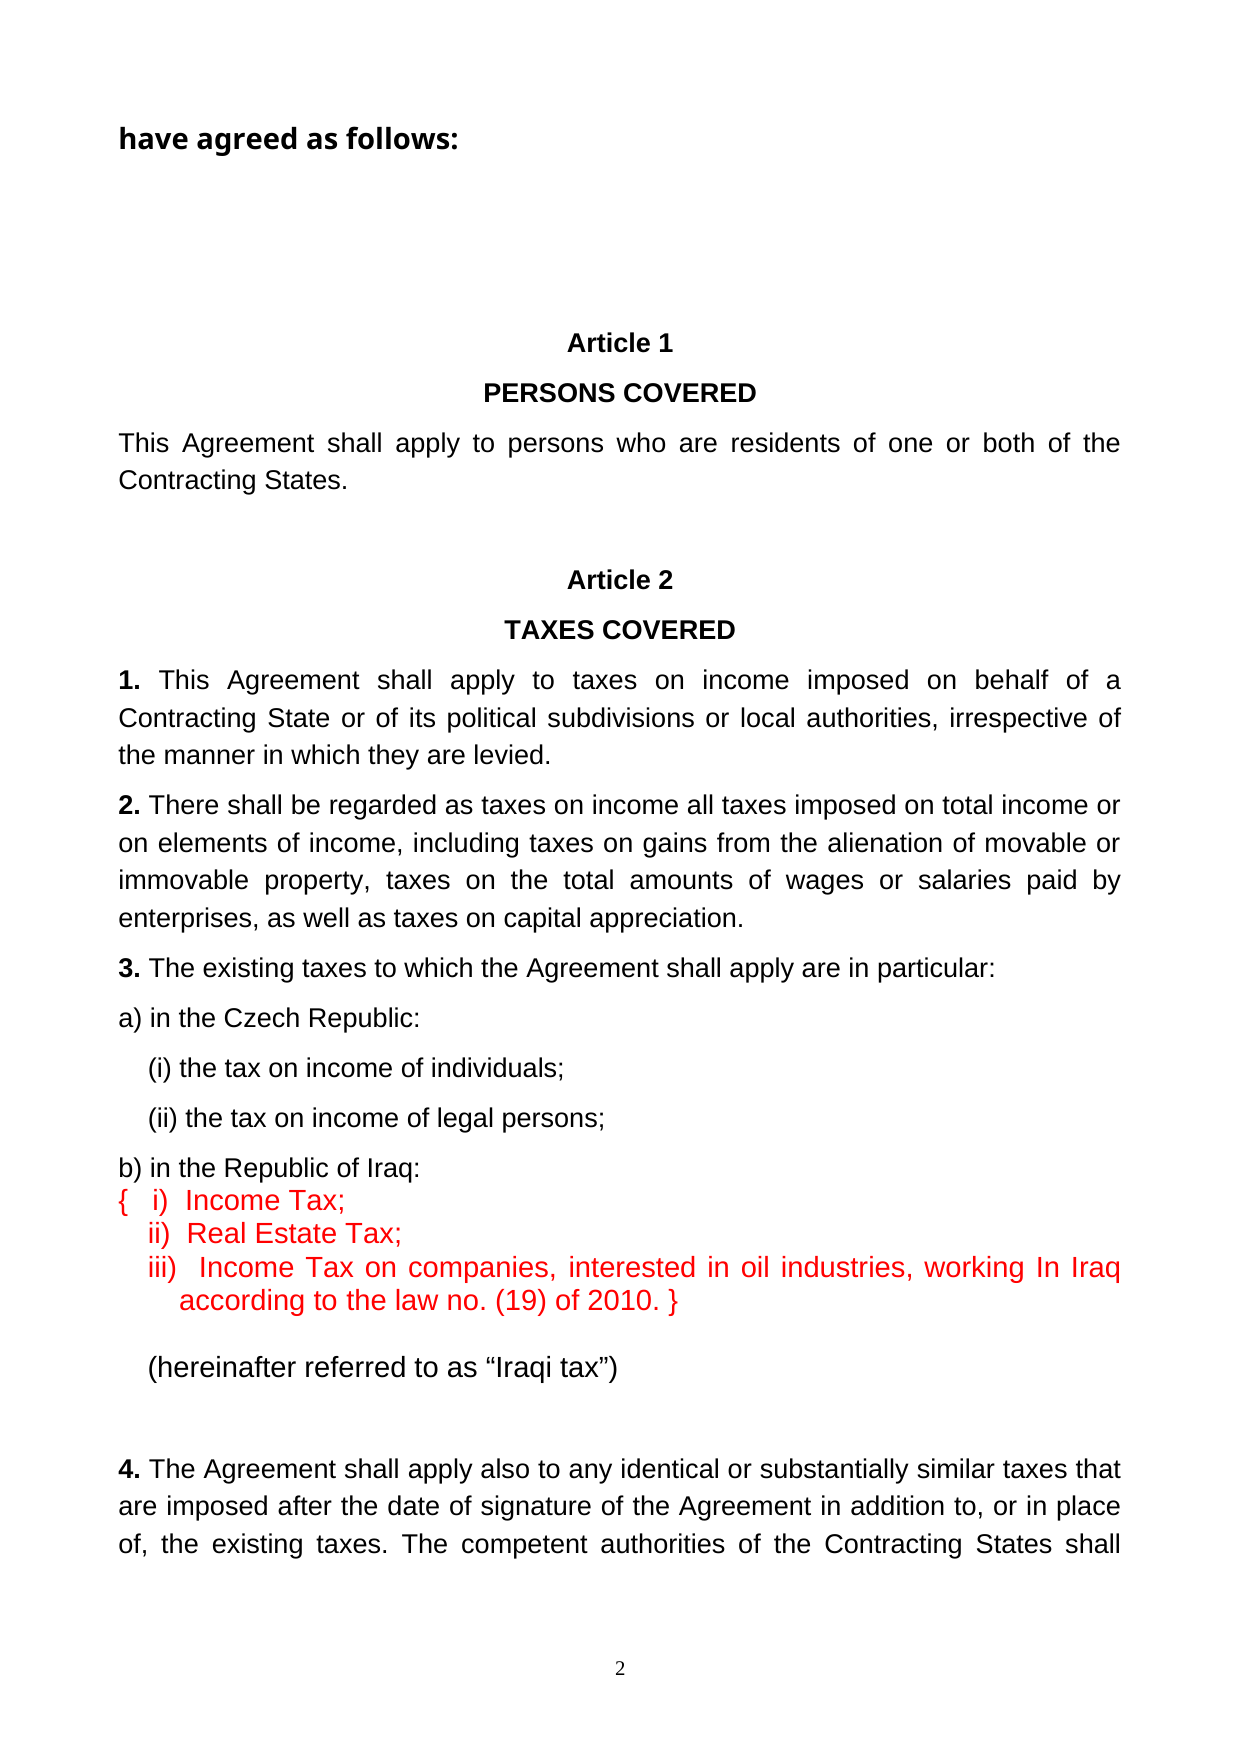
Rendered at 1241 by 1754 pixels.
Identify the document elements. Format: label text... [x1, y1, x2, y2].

text { i) Income Tax; [118, 1183, 1122, 1216]
text have agreed as follows: [118, 118, 1122, 158]
text 1. This Agreement shall apply to taxes on income imposed on behalf of a or of its political subdivisions or local authorities, irrespective of the manner in which they are levied. [118, 658, 1122, 770]
text iii) Income Tax on companies, interested in oil industries, working In Iraq according to the law no. (19) of 2010. } [148, 1250, 1122, 1317]
text (i) the tax on income of individuals; [148, 1045, 1122, 1083]
text (ii) the tax on income of legal persons; [148, 1095, 1122, 1133]
text Article 1 [118, 320, 1122, 358]
text b) in the : [118, 1145, 1122, 1183]
subtitle TAXES COVERED [118, 608, 1122, 645]
text a) in the : [118, 995, 1122, 1033]
text ii) Real Estate Tax; [118, 1216, 1122, 1250]
text (hereinafter referred to as “Iraqi tax”) [118, 1351, 1122, 1384]
text 3. The existing taxes to which the Agreement shall apply are in particular: [118, 945, 1122, 983]
text Article 2 [118, 558, 1122, 595]
text This Agreement shall apply to persons who are residents of one or both of the Contracting States. [118, 420, 1122, 495]
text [118, 1447, 1122, 1559]
text 2. There shall be regarded as taxes on income all taxes imposed on total income or on elements of income, including taxes on gains from the alienation of movable or immovable property, taxes on the total amounts of wages or salaries paid by enterprises, as well as taxes on capital appreciation. [118, 783, 1122, 933]
text PERSONS COVERED [118, 370, 1122, 408]
